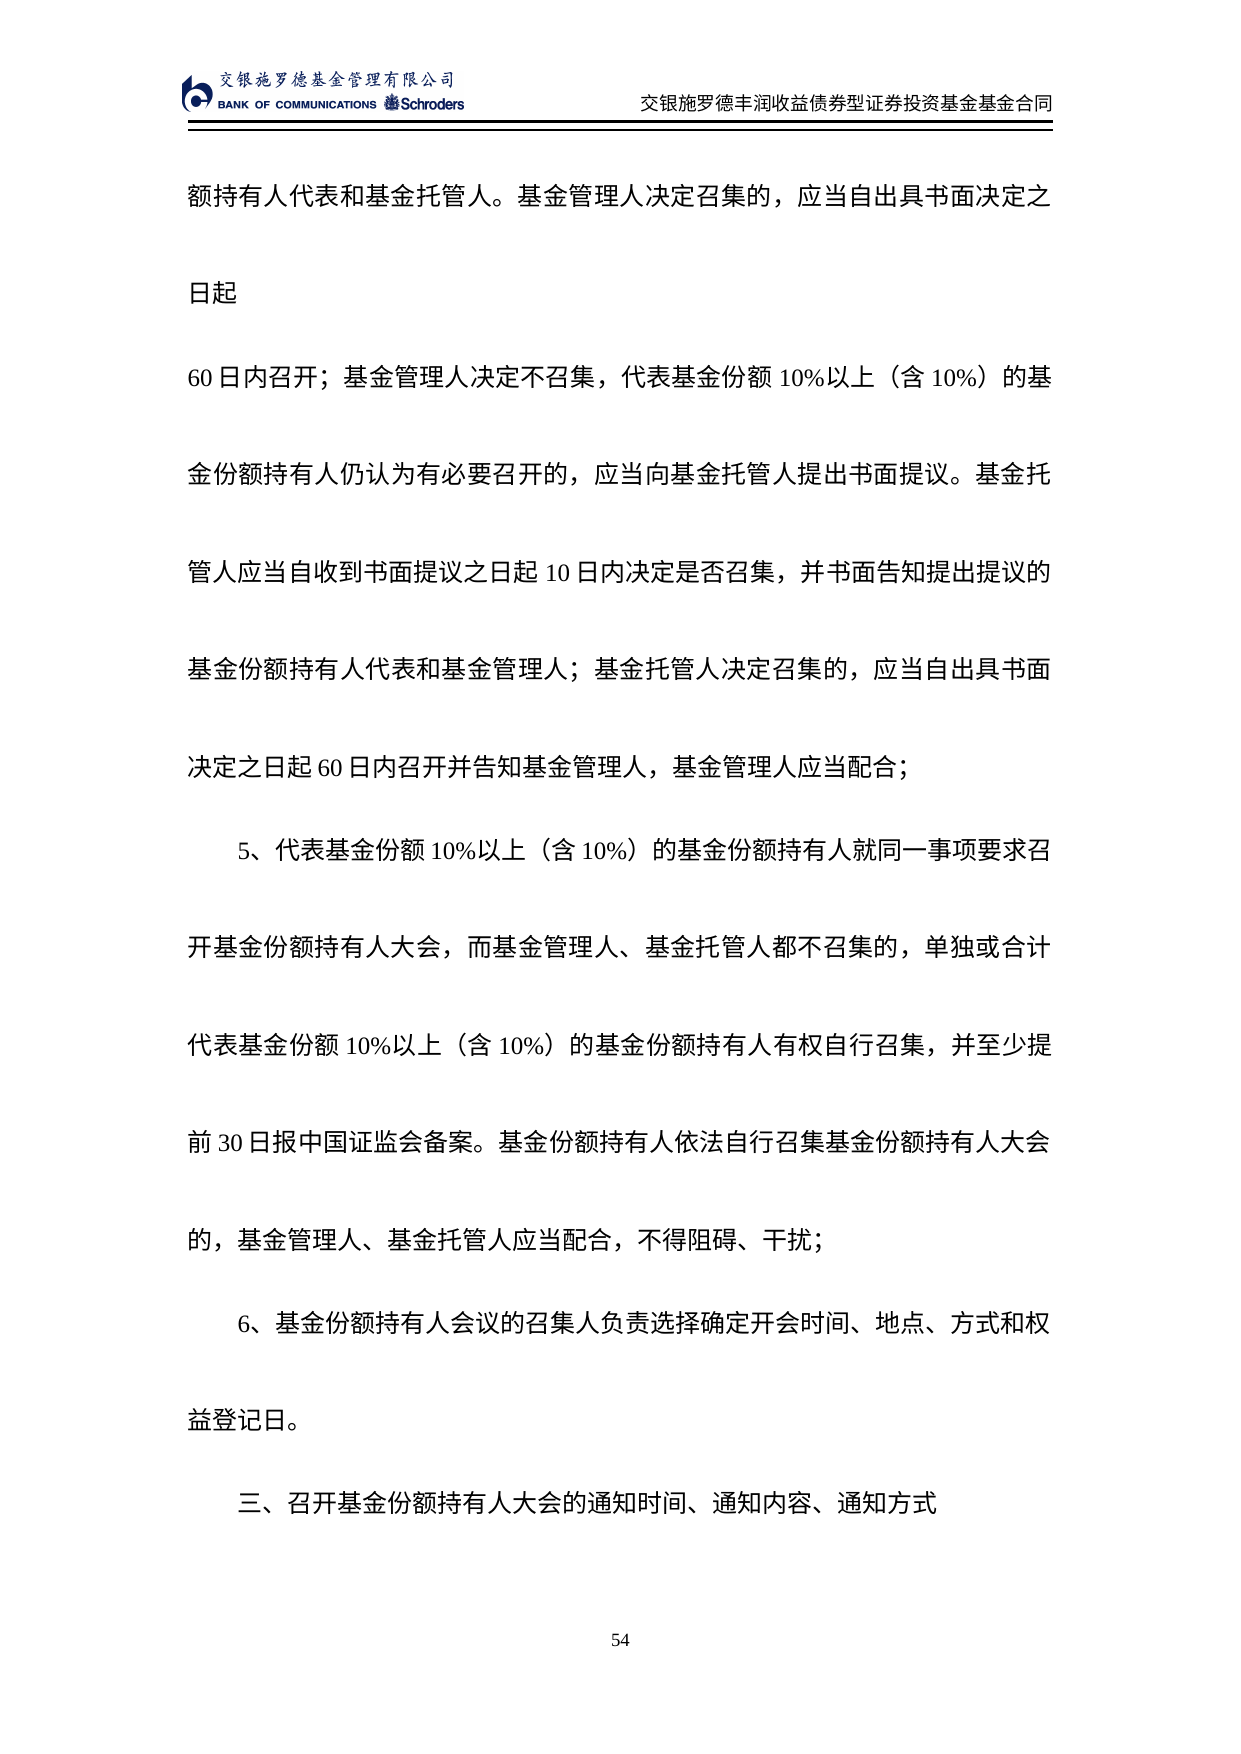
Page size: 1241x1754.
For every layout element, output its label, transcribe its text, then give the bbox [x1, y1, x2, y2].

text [187, 162, 1053, 324]
text 6、基金份额持有人会议的召集人负责选择确定开会时间、地点、方式和权益登记日。 [187, 1289, 1053, 1451]
text 5、代表基金份额10%以上（含10%）的基金份额持有人就同一事项要求召开基金份额持有人大会，而基金管理人、基金托管人都不召集的，单独或合计代表基金份额10%以上（含10%）的基金份额持有人有权自行召集，并至少提前30日报中国证监会备案。基金份额持有人依法自行召集基金份额持有人大会的，基金管理人、基金托管人应当配合，不得阻碍、干扰； [187, 816, 1053, 1271]
text 三、召开基金份额持有人大会的通知时间、通知内容、通知方式 [187, 1469, 1053, 1534]
text 60日内召开；基金管理人决定不召集，代表基金份额10%以上（含10%）的基金份额持有人仍认为有必要召开的，应当向基金托管人提出书面提议。基金托管人应当自收到书面提议之日起10日内决定是否召集，并书面告知提出提议的基金份额持有人代表和基金管理人；基金托管人决定召集的，应当自出具书面决定之日起60日内召开并告知基金管理人，基金管理人应当配合； [187, 343, 1053, 798]
picture [182, 71, 464, 112]
